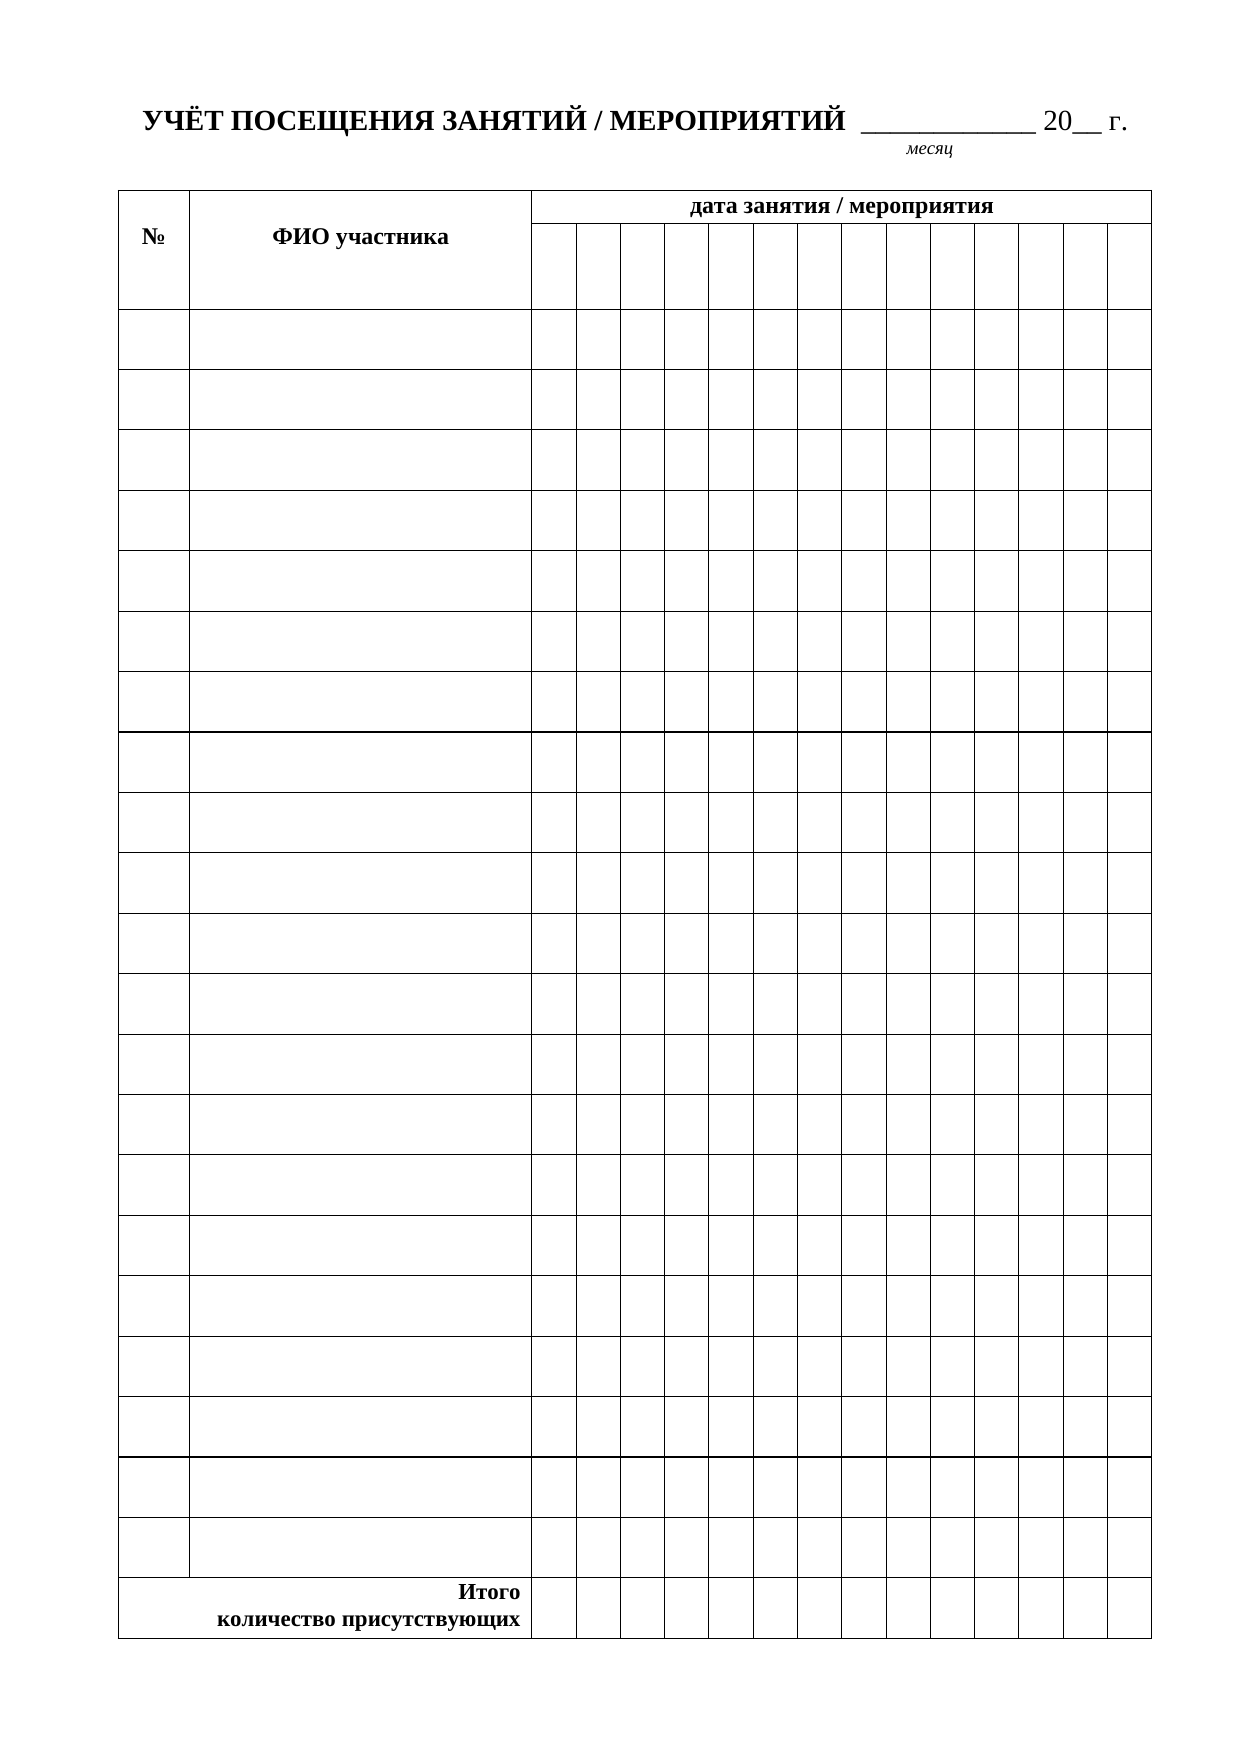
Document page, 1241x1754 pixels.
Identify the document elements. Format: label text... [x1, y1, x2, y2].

table_cell [887, 1458, 930, 1517]
table_cell [975, 1397, 1018, 1456]
table_cell [119, 430, 189, 490]
table_cell [975, 1035, 1018, 1094]
table_cell [532, 310, 576, 369]
table_cell [665, 430, 708, 490]
table_cell [798, 1337, 841, 1396]
table_cell [532, 1095, 576, 1154]
table_cell [621, 1397, 664, 1456]
table_cell [119, 1518, 189, 1577]
table_cell [887, 224, 930, 308]
table_cell [577, 551, 620, 611]
table_cell [931, 1276, 974, 1336]
table_cell [754, 853, 797, 913]
table_cell [709, 224, 753, 308]
table_cell [975, 612, 1018, 671]
table_cell [577, 1095, 620, 1154]
table_cell [887, 310, 930, 369]
table_cell [1108, 310, 1151, 369]
table_cell [842, 430, 886, 490]
table_cell [1019, 1216, 1063, 1275]
table_cell [754, 733, 797, 792]
table_cell [532, 1035, 576, 1094]
table_cell [754, 491, 797, 550]
table_cell [665, 1578, 708, 1638]
table_cell [842, 672, 886, 731]
table_cell [665, 1337, 708, 1396]
table_cell [1064, 224, 1107, 308]
table_cell [1108, 1095, 1151, 1154]
table_cell [532, 551, 576, 611]
table_cell [887, 1035, 930, 1094]
table_cell [665, 1518, 708, 1577]
table_cell [532, 1397, 576, 1456]
table_cell [975, 1216, 1018, 1275]
table_cell [931, 1518, 974, 1577]
table_cell [975, 853, 1018, 913]
table_cell [798, 1518, 841, 1577]
table_cell [709, 1337, 753, 1396]
table_cell [709, 612, 753, 671]
table_cell [975, 914, 1018, 973]
table_cell [1108, 1337, 1151, 1396]
table_cell [577, 1337, 620, 1396]
table_cell [1064, 1216, 1107, 1275]
table_cell [577, 1216, 620, 1275]
table_cell [1108, 1518, 1151, 1577]
table_cell [754, 914, 797, 973]
table_cell [1019, 612, 1063, 671]
table_cell [1108, 612, 1151, 671]
table_cell [1064, 1458, 1107, 1517]
table_cell [798, 1578, 841, 1638]
table_cell [190, 612, 531, 671]
table_header ФИО участника [190, 191, 531, 308]
table_cell [931, 1578, 974, 1638]
table_cell [190, 914, 531, 973]
table_cell [577, 430, 620, 490]
table_cell [975, 733, 1018, 792]
table_cell [754, 974, 797, 1033]
table_cell [842, 1035, 886, 1094]
table_cell [621, 733, 664, 792]
table_cell [577, 853, 620, 913]
table_cell [842, 491, 886, 550]
table_cell [754, 672, 797, 731]
text УЧЁТ ПОСЕЩЕНИЯ ЗАНЯТИЙ / МЕРОПРИЯТИЙ ____________ 20__ г. [118, 103, 1152, 137]
table_cell [1064, 853, 1107, 913]
table_cell [1019, 793, 1063, 852]
table_cell [532, 370, 576, 429]
table_cell [532, 430, 576, 490]
table_cell [665, 491, 708, 550]
table_cell [532, 491, 576, 550]
table_cell [887, 370, 930, 429]
table_cell [754, 370, 797, 429]
table_cell [1019, 974, 1063, 1033]
table_cell [754, 430, 797, 490]
table_cell [975, 793, 1018, 852]
table_cell [975, 974, 1018, 1033]
table_cell [1064, 793, 1107, 852]
table_cell [754, 1397, 797, 1456]
table_cell [754, 1155, 797, 1215]
table_cell [1108, 491, 1151, 550]
table_cell [887, 1216, 930, 1275]
table_cell [119, 370, 189, 429]
table_cell [842, 370, 886, 429]
table_cell [577, 733, 620, 792]
table_cell [665, 1276, 708, 1336]
table_cell [975, 672, 1018, 731]
table_cell [119, 310, 189, 369]
table_cell [798, 733, 841, 792]
table_cell [798, 974, 841, 1033]
table_cell [1064, 914, 1107, 973]
table_cell [842, 224, 886, 308]
table_cell [665, 733, 708, 792]
table_cell [1108, 853, 1151, 913]
table_cell [621, 1518, 664, 1577]
table_cell [842, 853, 886, 913]
table_cell [931, 612, 974, 671]
table_cell [1019, 1155, 1063, 1215]
table_cell [665, 310, 708, 369]
table_cell [1064, 310, 1107, 369]
table_cell [1064, 1035, 1107, 1094]
table_cell [119, 1397, 189, 1456]
table_cell [1019, 1458, 1063, 1517]
table_cell [975, 1458, 1018, 1517]
table_cell [190, 310, 531, 369]
table_cell [975, 430, 1018, 490]
table_cell [887, 974, 930, 1033]
table_cell [842, 1337, 886, 1396]
table_cell [754, 310, 797, 369]
table_cell [119, 672, 189, 731]
table_cell [798, 1095, 841, 1154]
table_cell [119, 1216, 189, 1275]
table_cell [842, 1155, 886, 1215]
table_cell [190, 1095, 531, 1154]
table_cell [665, 1458, 708, 1517]
table_cell [119, 1095, 189, 1154]
table_cell [665, 853, 708, 913]
table_cell [842, 1458, 886, 1517]
table_cell [842, 1095, 886, 1154]
table_cell [842, 612, 886, 671]
table_cell [1064, 1155, 1107, 1215]
table_cell [119, 1337, 189, 1396]
table_cell [798, 1035, 841, 1094]
table_cell [931, 1035, 974, 1094]
table_cell [887, 430, 930, 490]
table_cell [709, 672, 753, 731]
table_cell [709, 1276, 753, 1336]
table_cell Итого количество присутствующих [119, 1578, 531, 1638]
table_cell [577, 224, 620, 308]
table_cell [665, 551, 708, 611]
table_cell [1108, 370, 1151, 429]
table_cell [190, 974, 531, 1033]
table_cell [665, 672, 708, 731]
table_cell [1019, 491, 1063, 550]
table_cell [798, 612, 841, 671]
table_cell [842, 793, 886, 852]
table_cell [975, 1276, 1018, 1336]
table_cell [1064, 974, 1107, 1033]
table_cell [709, 1035, 753, 1094]
table_cell [754, 224, 797, 308]
table_cell [1108, 1035, 1151, 1094]
table_cell [842, 551, 886, 611]
table_cell [621, 224, 664, 308]
table_cell [842, 914, 886, 973]
table_cell [975, 1578, 1018, 1638]
table_cell [532, 853, 576, 913]
table_cell [1064, 1337, 1107, 1396]
table_cell [1064, 430, 1107, 490]
table_cell [798, 224, 841, 308]
table_cell [190, 1035, 531, 1094]
table_cell [1019, 551, 1063, 611]
table_cell [931, 974, 974, 1033]
table_cell [931, 853, 974, 913]
table_cell [119, 1155, 189, 1215]
table_cell [532, 1155, 576, 1215]
table_cell [1064, 370, 1107, 429]
table_cell [621, 914, 664, 973]
table_cell [532, 733, 576, 792]
table_cell [798, 491, 841, 550]
table_cell [1108, 974, 1151, 1033]
table_cell [754, 1276, 797, 1336]
table_cell [887, 551, 930, 611]
table_cell [1108, 1397, 1151, 1456]
table_cell [1019, 853, 1063, 913]
table_cell [119, 1035, 189, 1094]
table_cell [709, 914, 753, 973]
table_cell [842, 1216, 886, 1275]
table_cell [577, 491, 620, 550]
table_cell [665, 612, 708, 671]
table_cell [931, 1458, 974, 1517]
table_cell [621, 1458, 664, 1517]
table_cell [1019, 1578, 1063, 1638]
table_cell [190, 1155, 531, 1215]
table_cell [190, 1337, 531, 1396]
table_cell [931, 1155, 974, 1215]
table_cell [1108, 1216, 1151, 1275]
table_cell [1019, 733, 1063, 792]
table_cell [1108, 672, 1151, 731]
table_cell [119, 733, 189, 792]
table_cell [621, 974, 664, 1033]
table_cell [842, 1518, 886, 1577]
table_cell [1019, 1095, 1063, 1154]
table_cell [532, 1458, 576, 1517]
table_cell [577, 914, 620, 973]
table_cell [119, 551, 189, 611]
table_cell [798, 914, 841, 973]
table_cell [709, 491, 753, 550]
table_cell [1108, 1155, 1151, 1215]
table_cell [754, 1216, 797, 1275]
table_cell [1019, 224, 1063, 308]
table_cell [1064, 1397, 1107, 1456]
table_cell [709, 1578, 753, 1638]
table_cell [798, 310, 841, 369]
table_cell [709, 853, 753, 913]
table_cell [1019, 1397, 1063, 1456]
table_cell [190, 793, 531, 852]
table_cell [887, 733, 930, 792]
table_cell [665, 1095, 708, 1154]
table_cell [842, 733, 886, 792]
table_cell [1019, 914, 1063, 973]
table_cell [532, 974, 576, 1033]
table_cell [1064, 491, 1107, 550]
table_cell [1019, 672, 1063, 731]
table_cell [1064, 612, 1107, 671]
table_cell [577, 370, 620, 429]
table_cell [1064, 1095, 1107, 1154]
table_cell [887, 1155, 930, 1215]
table_cell [709, 733, 753, 792]
table_cell [931, 491, 974, 550]
table_cell [1019, 1518, 1063, 1577]
table_cell [532, 1276, 576, 1336]
table_cell [665, 914, 708, 973]
table_cell [931, 370, 974, 429]
table_cell [1064, 551, 1107, 611]
table_cell [798, 793, 841, 852]
table_cell [532, 1337, 576, 1396]
table_cell [621, 1276, 664, 1336]
table_cell [931, 224, 974, 308]
table_cell [1019, 430, 1063, 490]
table_cell [709, 551, 753, 611]
table_cell [621, 1578, 664, 1638]
table_cell [1064, 672, 1107, 731]
table_cell [754, 1578, 797, 1638]
table_cell [190, 1518, 531, 1577]
table_cell [577, 310, 620, 369]
table_cell [754, 1095, 797, 1154]
table_cell [975, 491, 1018, 550]
table_cell [798, 1155, 841, 1215]
table_cell [190, 551, 531, 611]
table_cell [1064, 1518, 1107, 1577]
table_cell [754, 1035, 797, 1094]
table_cell [665, 1035, 708, 1094]
table_cell [754, 551, 797, 611]
table_cell [887, 1337, 930, 1396]
table_cell [1019, 1035, 1063, 1094]
table_cell [842, 1578, 886, 1638]
table_cell [887, 853, 930, 913]
table_cell [931, 430, 974, 490]
table_cell [754, 1458, 797, 1517]
table_cell [577, 1458, 620, 1517]
table_cell [190, 370, 531, 429]
table_cell [621, 370, 664, 429]
table_cell [842, 310, 886, 369]
table_cell [665, 224, 708, 308]
table_cell [709, 974, 753, 1033]
table_cell [621, 551, 664, 611]
table_cell [709, 370, 753, 429]
table_cell [532, 224, 576, 308]
table_cell [621, 793, 664, 852]
table_cell [754, 793, 797, 852]
table_cell [798, 370, 841, 429]
table_cell [532, 672, 576, 731]
table_cell [621, 612, 664, 671]
table_cell [1019, 370, 1063, 429]
table_cell [577, 1155, 620, 1215]
table_cell [1019, 1276, 1063, 1336]
table_cell [577, 612, 620, 671]
table_cell [119, 853, 189, 913]
table_cell [754, 612, 797, 671]
table_cell [709, 1095, 753, 1154]
table_cell [532, 1578, 576, 1638]
table_cell [621, 430, 664, 490]
table_cell [1108, 733, 1151, 792]
table_cell [887, 612, 930, 671]
table_cell [798, 1397, 841, 1456]
table_cell [190, 1276, 531, 1336]
table_cell [665, 370, 708, 429]
table_cell [1108, 914, 1151, 973]
table_cell [709, 1216, 753, 1275]
table_cell [975, 310, 1018, 369]
table_cell [887, 1518, 930, 1577]
table_cell [709, 1458, 753, 1517]
table_cell [931, 1216, 974, 1275]
table_cell [119, 974, 189, 1033]
table_cell [931, 733, 974, 792]
table_cell [931, 914, 974, 973]
table_cell [709, 793, 753, 852]
table_cell [621, 1035, 664, 1094]
table_cell [975, 224, 1018, 308]
table_cell [190, 1458, 531, 1517]
table_cell [1064, 733, 1107, 792]
table_cell [577, 793, 620, 852]
table_cell [709, 310, 753, 369]
table_cell [1108, 793, 1151, 852]
table_header № [119, 191, 189, 308]
table_cell [665, 1216, 708, 1275]
table_cell [1064, 1578, 1107, 1638]
table_cell [931, 310, 974, 369]
table_cell [798, 1216, 841, 1275]
table_cell [1019, 310, 1063, 369]
table_header дата занятия / мероприятия [532, 191, 1151, 223]
table_cell [532, 1216, 576, 1275]
table_cell [887, 914, 930, 973]
table_cell [621, 1095, 664, 1154]
table_cell [1108, 224, 1151, 308]
table_cell [754, 1337, 797, 1396]
table_cell [621, 310, 664, 369]
table_cell [975, 1155, 1018, 1215]
table_cell [1108, 1458, 1151, 1517]
table_cell [842, 1397, 886, 1456]
table_cell [975, 1337, 1018, 1396]
table_cell [709, 1518, 753, 1577]
table_cell [975, 370, 1018, 429]
table_cell [798, 1276, 841, 1336]
table_cell [887, 491, 930, 550]
table_cell [931, 793, 974, 852]
table_cell [190, 853, 531, 913]
table_cell [887, 672, 930, 731]
table_cell [577, 1035, 620, 1094]
table_cell [754, 1518, 797, 1577]
table_cell [975, 551, 1018, 611]
table_cell [975, 1518, 1018, 1577]
table_cell [532, 612, 576, 671]
table_cell [887, 793, 930, 852]
table_cell [577, 1518, 620, 1577]
table_cell [1108, 430, 1151, 490]
table_cell [887, 1276, 930, 1336]
table_cell [975, 1095, 1018, 1154]
table_cell [119, 793, 189, 852]
table_cell [1108, 1276, 1151, 1336]
table_cell [887, 1578, 930, 1638]
table_cell [798, 1458, 841, 1517]
table_cell [532, 1518, 576, 1577]
table_cell [577, 1578, 620, 1638]
table_cell [709, 430, 753, 490]
table_cell [190, 672, 531, 731]
table_cell [709, 1155, 753, 1215]
table_cell [190, 1216, 531, 1275]
table_cell [1064, 1276, 1107, 1336]
table_cell [709, 1397, 753, 1456]
table_cell [577, 1397, 620, 1456]
table_cell [665, 1155, 708, 1215]
table_cell [621, 491, 664, 550]
table_cell [931, 1095, 974, 1154]
table_cell [577, 1276, 620, 1336]
table_cell [532, 793, 576, 852]
table_cell [1108, 1578, 1151, 1638]
table_cell [887, 1397, 930, 1456]
table_cell [621, 1337, 664, 1396]
text месяц [177, 137, 1152, 158]
table_cell [532, 914, 576, 973]
table_cell [621, 1155, 664, 1215]
table_cell [621, 672, 664, 731]
table_cell [665, 1397, 708, 1456]
table_cell [665, 793, 708, 852]
table_cell [798, 551, 841, 611]
table_cell [931, 1397, 974, 1456]
table_cell [119, 1458, 189, 1517]
table_cell [190, 491, 531, 550]
table_cell [665, 974, 708, 1033]
table_cell [887, 1095, 930, 1154]
table_cell [931, 1337, 974, 1396]
table_cell [119, 491, 189, 550]
table_cell [798, 430, 841, 490]
table_cell [798, 853, 841, 913]
table_cell [798, 672, 841, 731]
table_cell [190, 733, 531, 792]
table_cell [577, 974, 620, 1033]
table_cell [1019, 1337, 1063, 1396]
table_cell [621, 1216, 664, 1275]
table_cell [119, 612, 189, 671]
table_cell [621, 853, 664, 913]
table_cell [190, 430, 531, 490]
table_cell [1108, 551, 1151, 611]
table_cell [119, 1276, 189, 1336]
table_cell [119, 914, 189, 973]
table_cell [842, 1276, 886, 1336]
table_cell [190, 1397, 531, 1456]
table_cell [842, 974, 886, 1033]
table_cell [931, 551, 974, 611]
table_cell [577, 672, 620, 731]
table_cell [931, 672, 974, 731]
